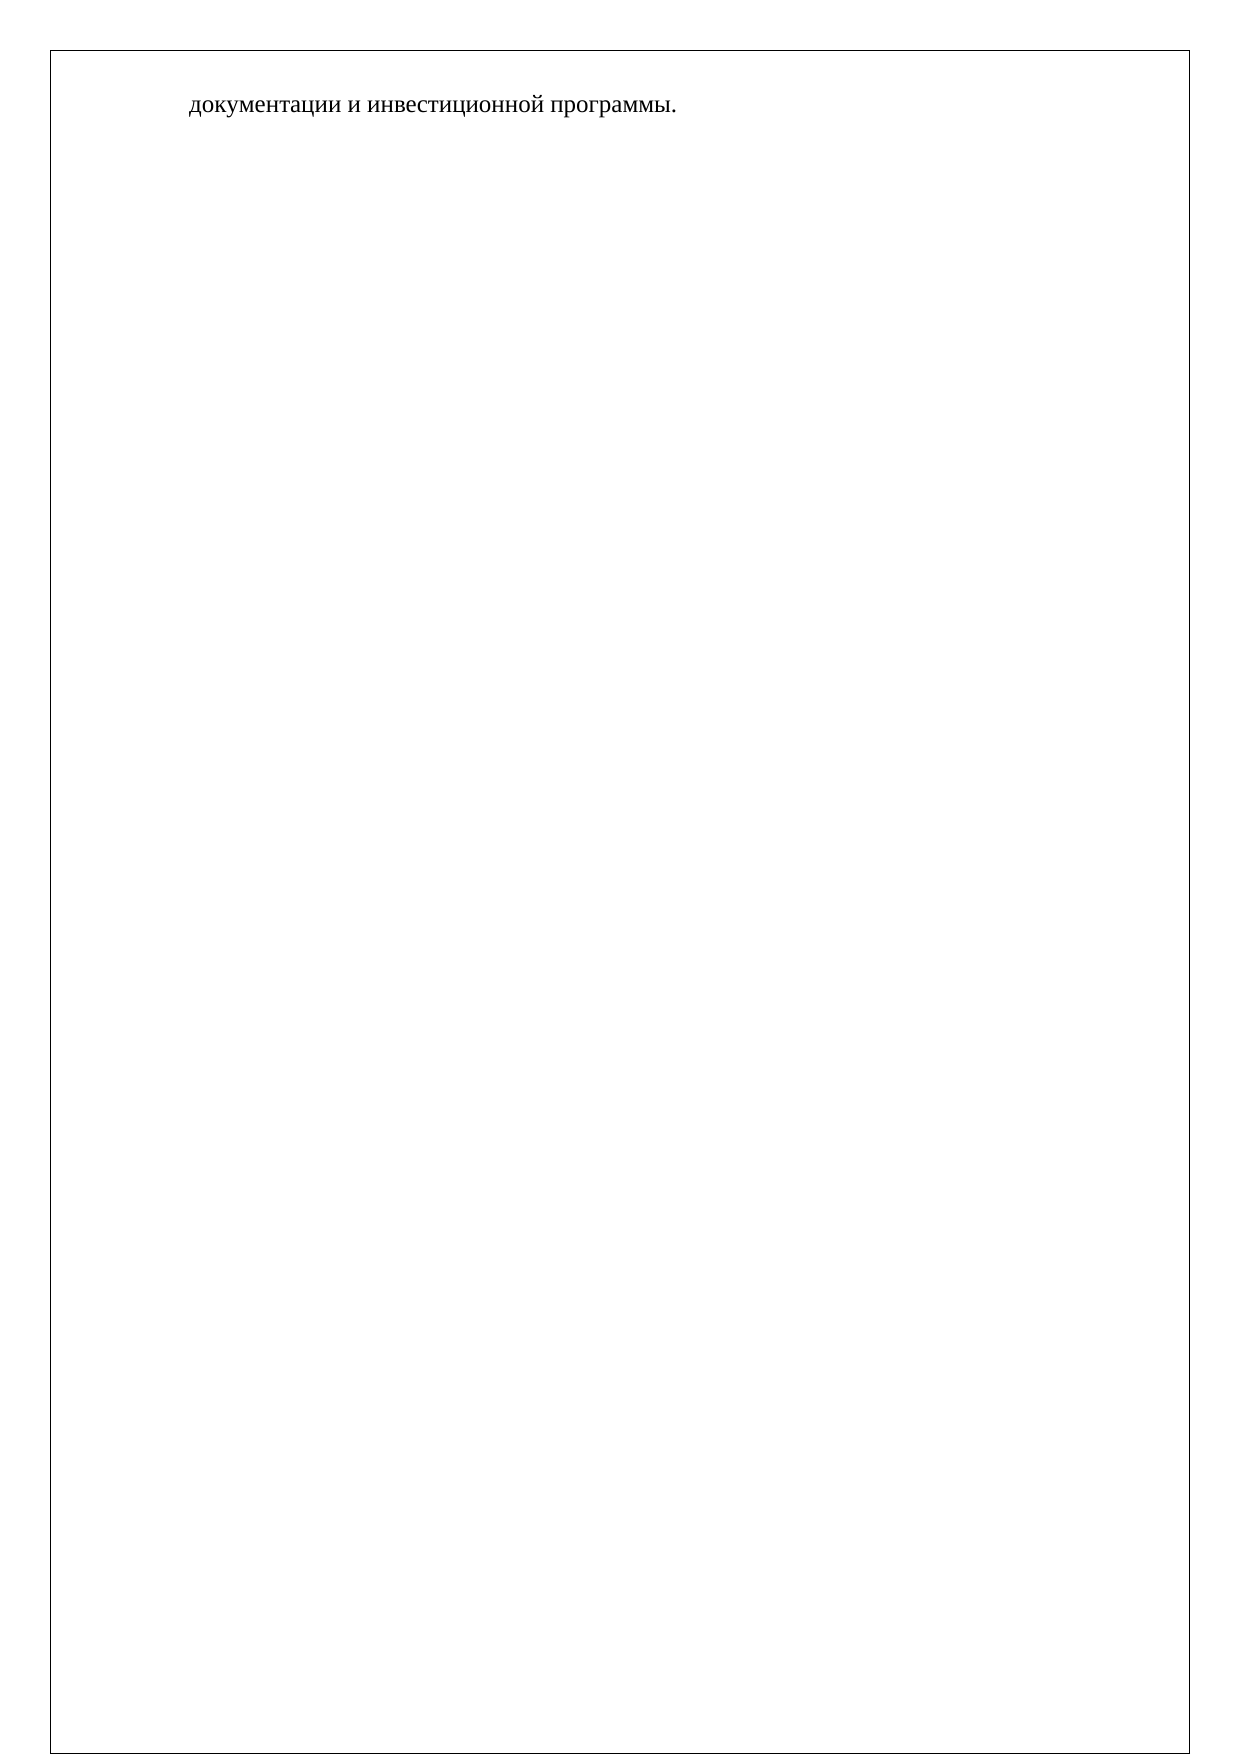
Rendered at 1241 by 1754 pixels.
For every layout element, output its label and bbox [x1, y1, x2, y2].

text [189, 89, 1119, 117]
